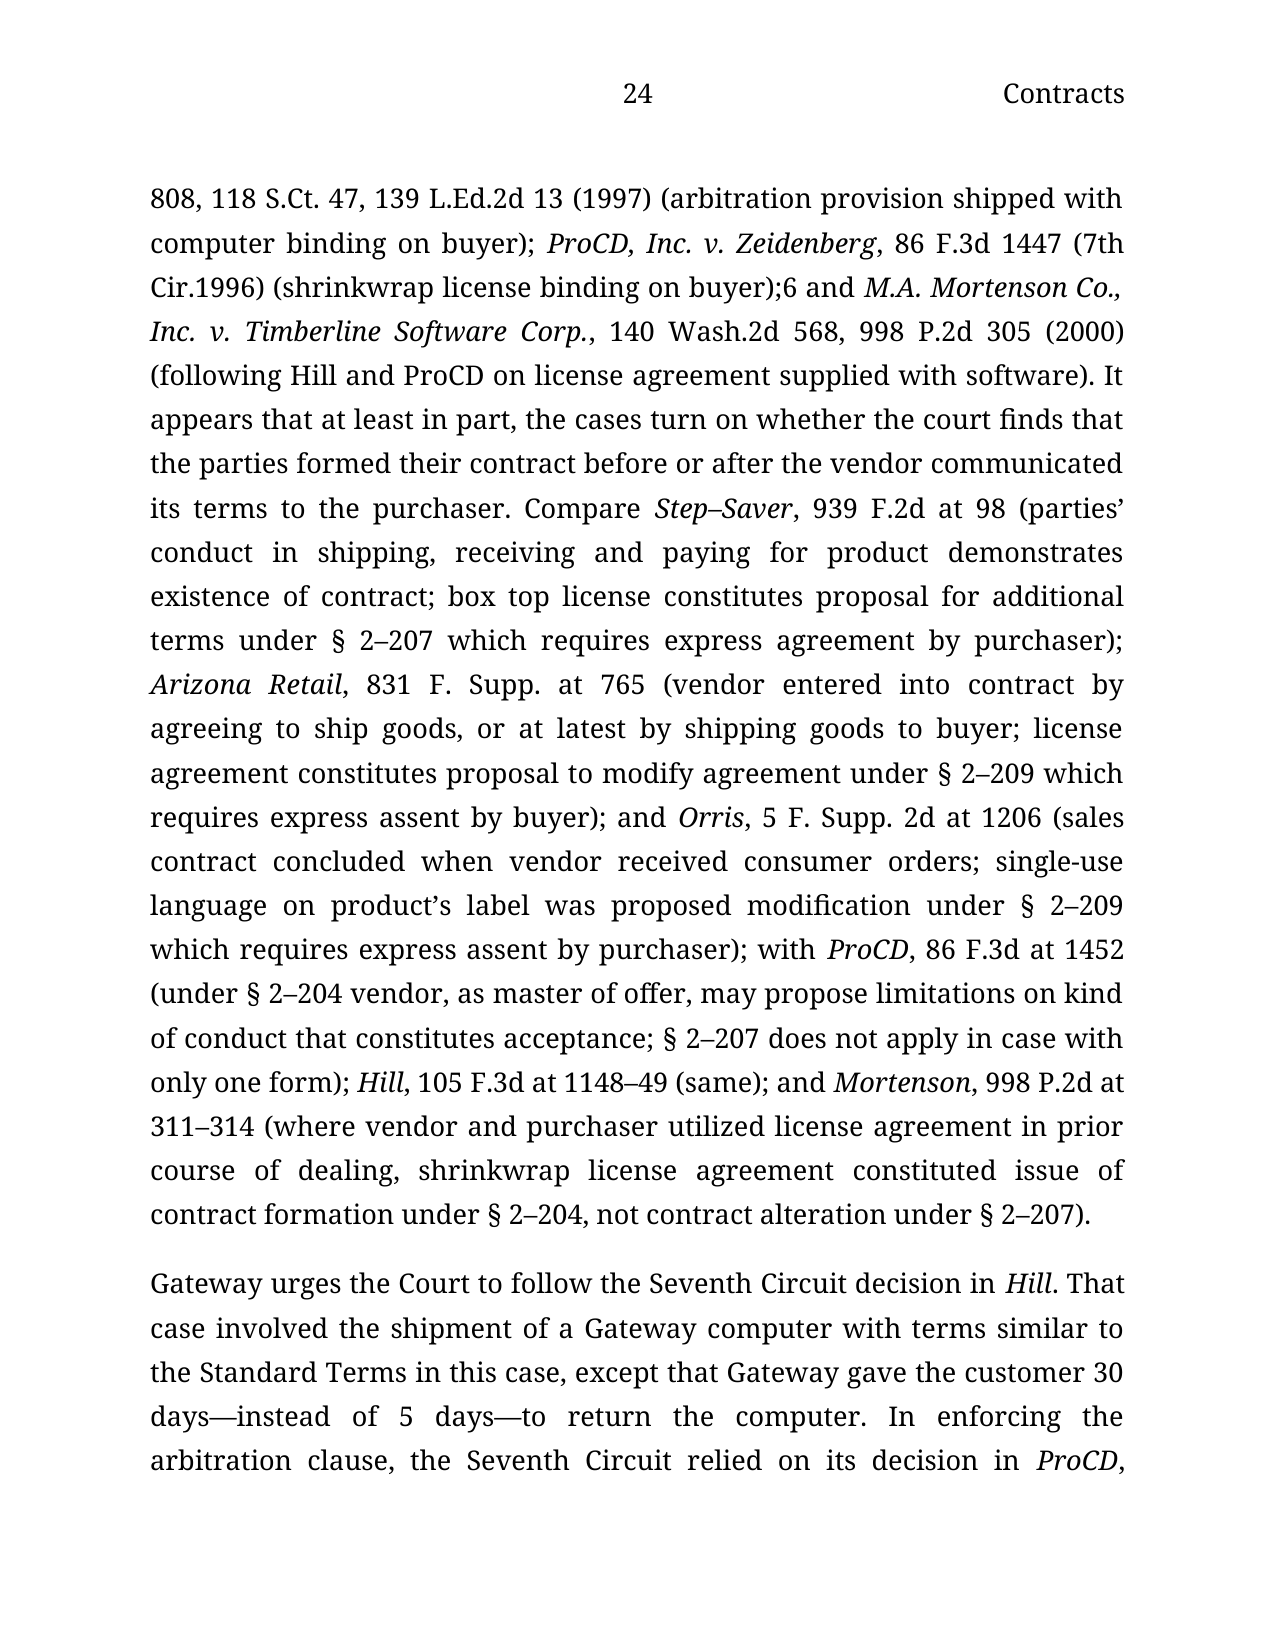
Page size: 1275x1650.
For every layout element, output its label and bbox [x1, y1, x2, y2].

text [150, 180, 1125, 1233]
text [150, 1265, 1125, 1478]
